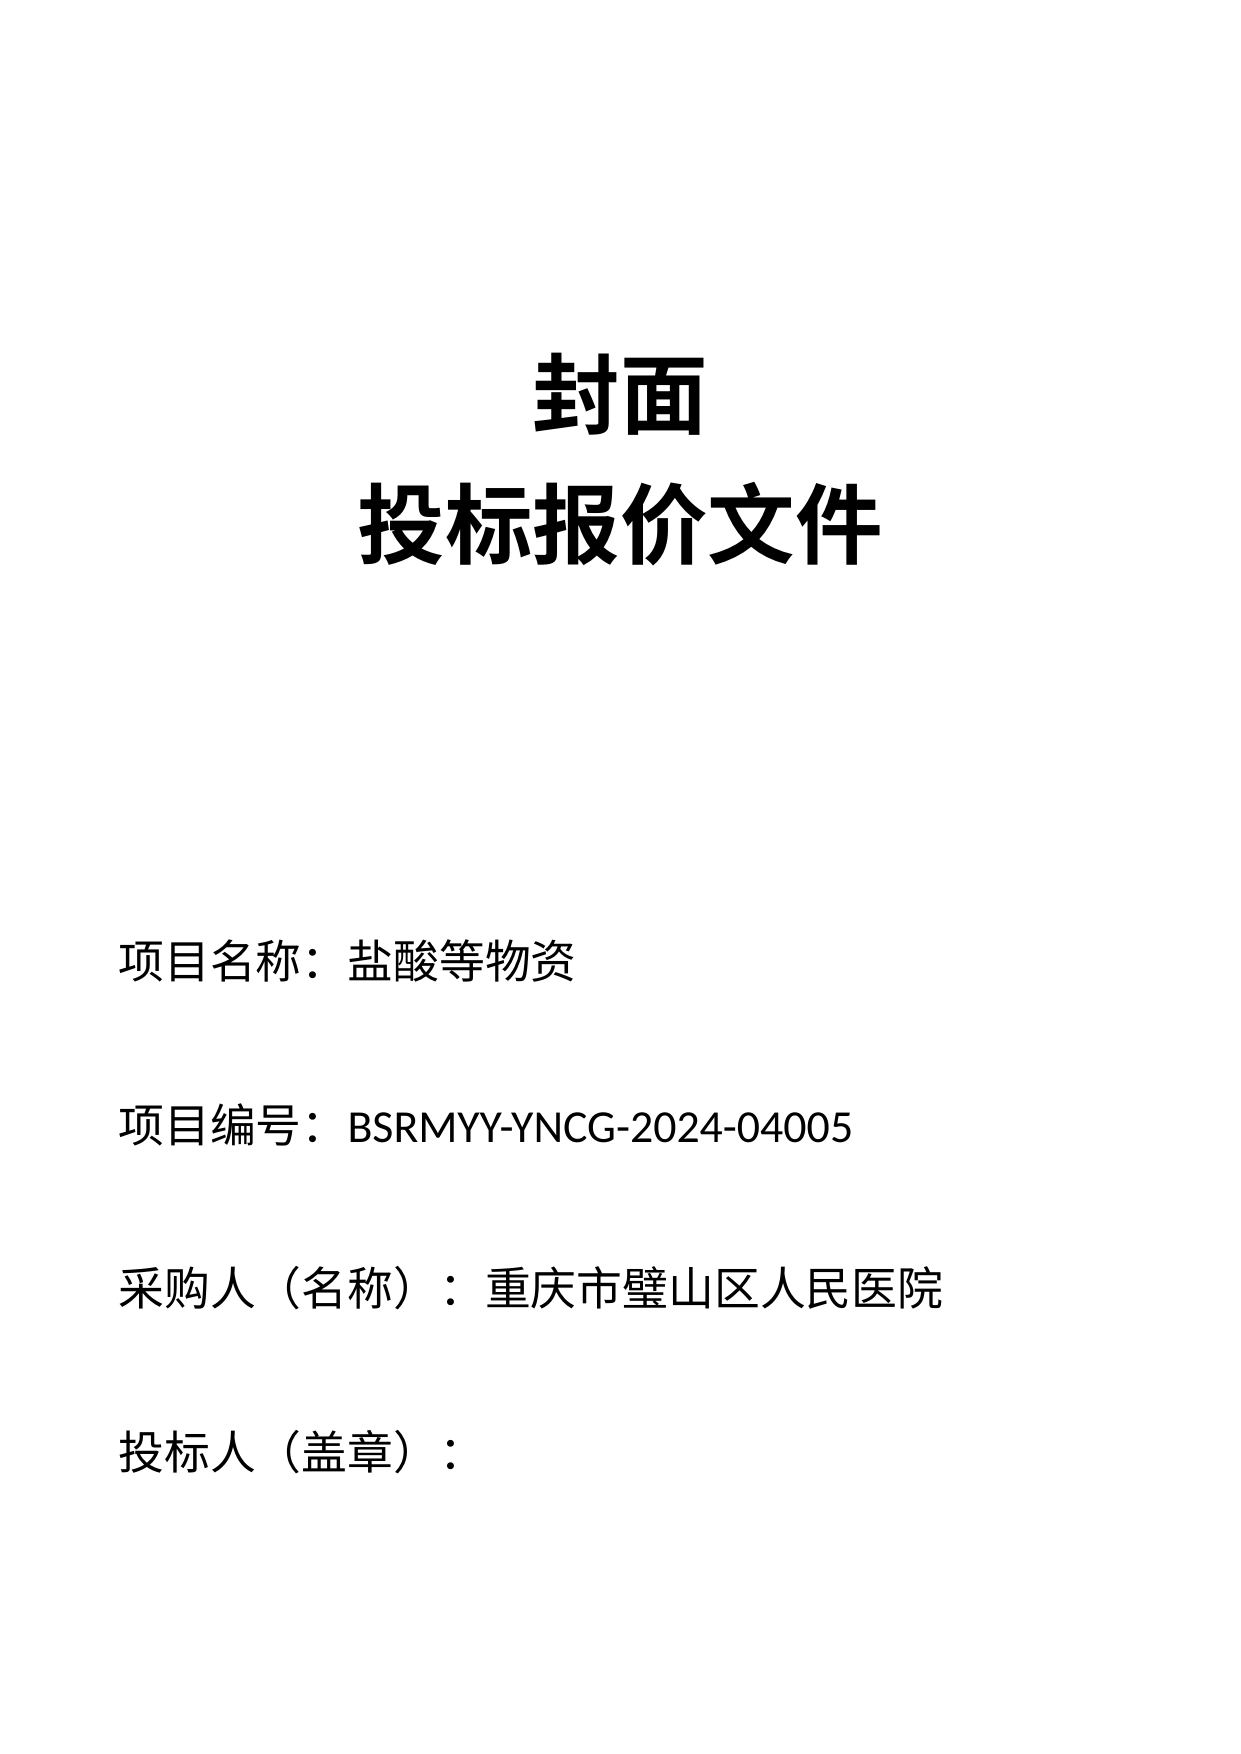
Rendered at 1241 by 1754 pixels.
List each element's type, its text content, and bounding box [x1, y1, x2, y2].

text 封面 [118, 324, 1122, 454]
text 投标报价文件 [118, 454, 1122, 584]
text 项目编号：BSRMYY-YNCG-2024-04005 [118, 1073, 1122, 1171]
text 项目名称：盐酸等物资 [118, 909, 1122, 1007]
text 投标人（盖章）： [118, 1401, 1122, 1498]
text 采购人（名称）：重庆市璧山区人民医院 [118, 1237, 1122, 1335]
